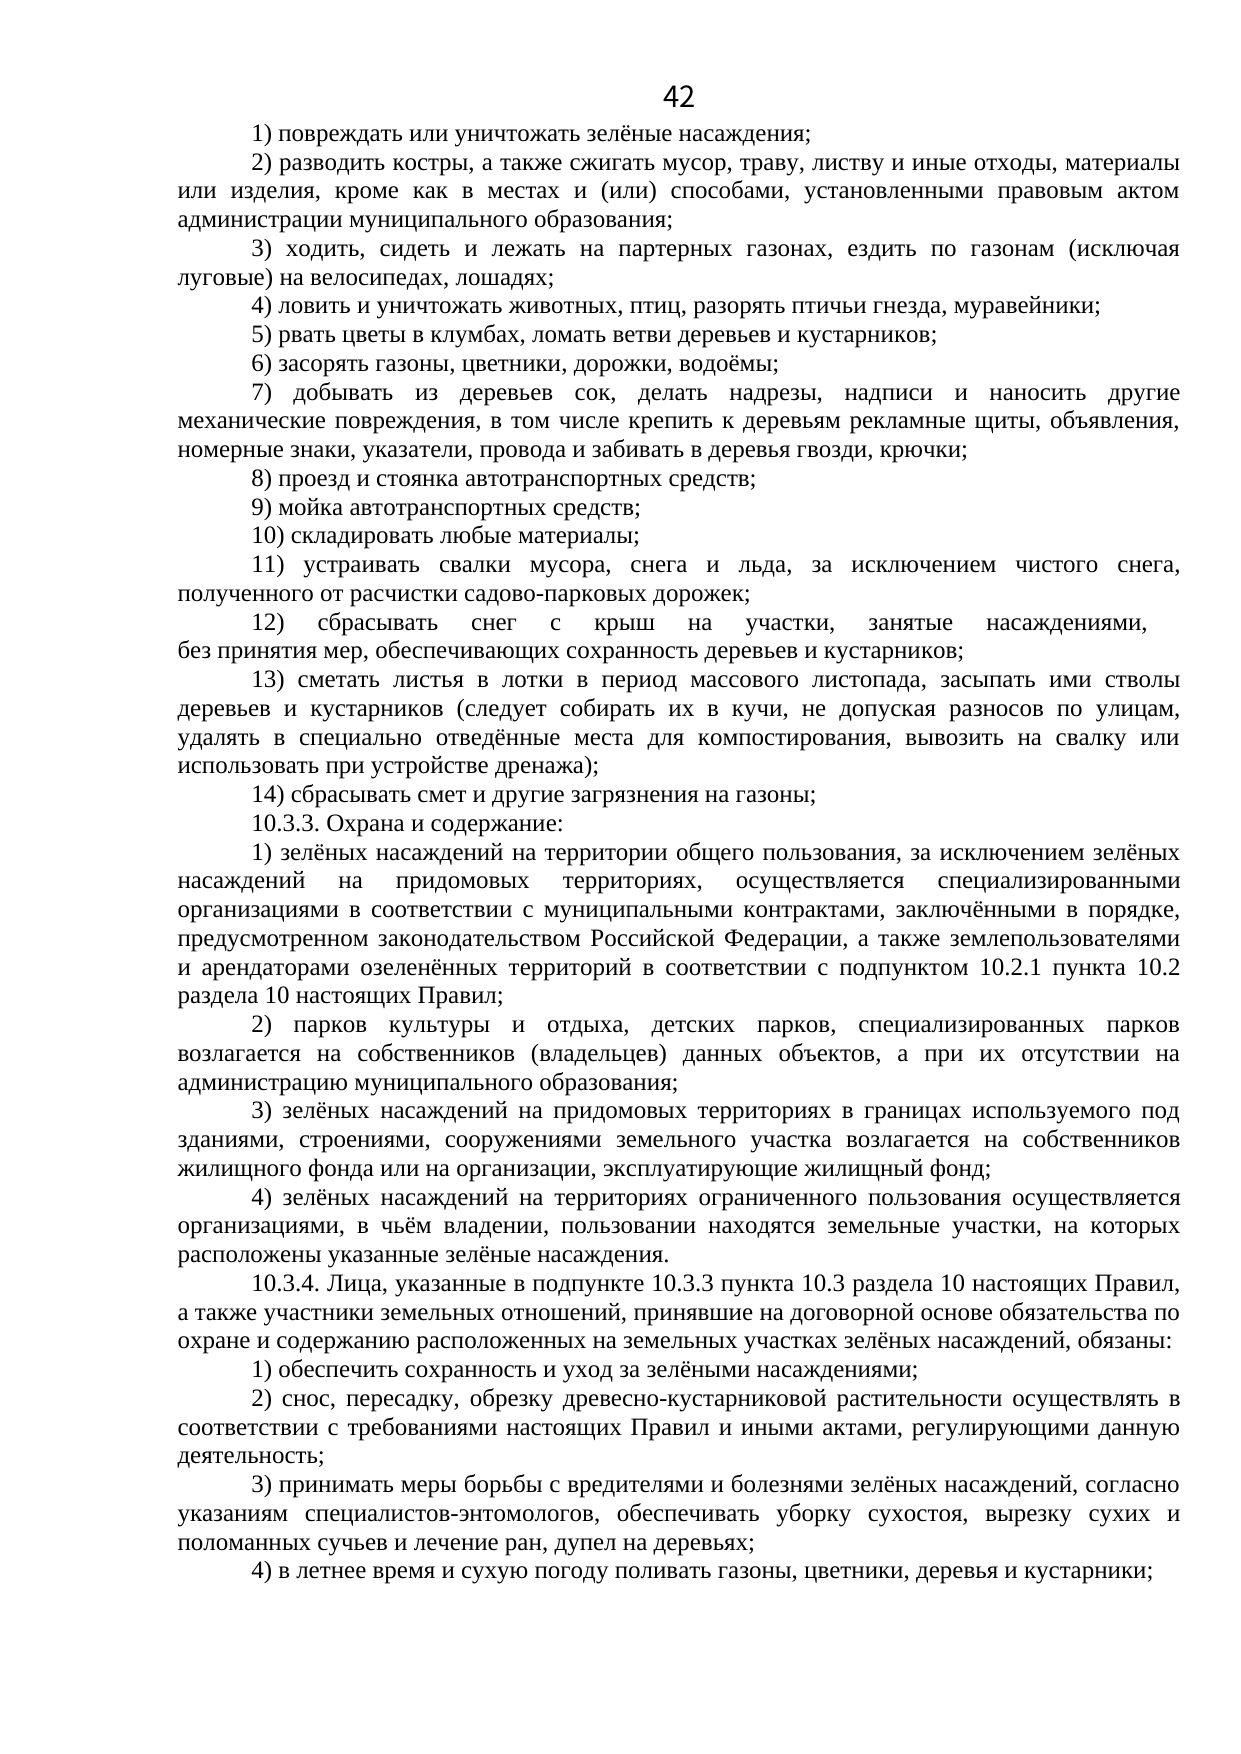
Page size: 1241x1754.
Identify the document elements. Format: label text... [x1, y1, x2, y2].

text 8) проезд и стоянка автотранспортных средств; [177, 463, 1181, 492]
text 2) снос, пересадку, обрезку древесно-кустарниковой растительности осуществлять в соответствии с требованиями настоящих Правил и иными актами, регулирующими данную деятельность; [177, 1383, 1181, 1469]
text 2) парков культуры и отдыха, детских парков, специализированных парков возлагается на собственников (владельцев) данных объектов, а при их отсутствии на администрацию муниципального образования; [177, 1009, 1181, 1096]
text 10) складировать любые материалы; [177, 521, 1181, 549]
text 1) обеспечить сохранность и уход за зелёными насаждениями; [177, 1354, 1181, 1383]
text 7) добывать из деревьев сок, делать надрезы, надписи и наносить другие механические повреждения, в том числе крепить к деревьям рекламные щиты, объявления, номерные знаки, указатели, провода и забивать в деревья гвозди, крючки; [177, 377, 1181, 463]
text 10.3.4. Лица, указанные в подпункте 10.3.3 пункта 10.3 раздела 10 настоящих Правил, а также участники земельных отношений, принявшие на договорной основе обязательства по охране и содержанию расположенных на земельных участках зелёных насаждений, обязаны: [177, 1268, 1181, 1354]
text 3) ходить, сидеть и лежать на партерных газонах, ездить по газонам (исключая луговые) на велосипедах, лошадях; [177, 233, 1181, 291]
text 6) засорять газоны, цветники, дорожки, водоёмы; [177, 348, 1181, 377]
text 11) устраивать свалки мусора, снега и льда, за исключением чистого снега, полученного от расчистки садово-парковых дорожек; [177, 549, 1181, 607]
text 4) ловить и уничтожать животных, птиц, разорять птичьи гнезда, муравейники; [177, 291, 1181, 319]
text 5) рвать цветы в клумбах, ломать ветви деревьев и кустарников; [177, 319, 1181, 348]
text 9) мойка автотранспортных средств; [177, 492, 1181, 521]
text 14) сбрасывать смет и другие загрязнения на газоны; [177, 779, 1181, 808]
text 3) принимать меры борьбы с вредителями и болезнями зелёных насаждений, согласно указаниям специалистов-энтомологов, обеспечивать уборку сухостоя, вырезку сухих и поломанных сучьев и лечение ран, дупел на деревьях; [177, 1469, 1181, 1556]
text 12) сбрасывать снег с крыш на участки, занятые насаждениями, без принятия мер, обеспечивающих сохранность деревьев и кустарников; [177, 607, 1181, 664]
text 4) в летнее время и сухую погоду поливать газоны, цветники, деревья и кустарники; [177, 1556, 1181, 1584]
text 1) повреждать или уничтожать зелёные насаждения; [177, 118, 1181, 147]
text 3) зелёных насаждений на придомовых территориях в границах используемого под зданиями, строениями, сооружениями земельного участка возлагается на собственников жилищного фонда или на организации, эксплуатирующие жилищный фонд; [177, 1096, 1181, 1182]
text 4) зелёных насаждений на территориях ограниченного пользования осуществляется организациями, в чьём владении, пользовании находятся земельные участки, на которых расположены указанные зелёные насаждения. [177, 1182, 1181, 1268]
text 1) зелёных насаждений на территории общего пользования, за исключением зелёных насаждений на придомовых территориях, осуществляется специализированными организациями в соответствии с муниципальными контрактами, заключёнными в порядке, предусмотренном законодательством Российской Федерации, а также землепользователями и арендаторами озеленённых территорий в соответствии с подпунктом 10.2.1 пункта 10.2 раздела 10 настоящих Правил; [177, 837, 1181, 1009]
text 13) сметать листья в лотки в период массового листопада, засыпать ими стволы деревьев и кустарников (следует собирать их в кучи, не допуская разносов по улицам, удалять в специально отведённые места для компостирования, вывозить на свалку или использовать при устройстве дренажа); [177, 664, 1181, 779]
text 10.3.3. Охрана и содержание: [177, 808, 1181, 837]
text 2) разводить костры, а также сжигать мусор, траву, листву и иные отходы, материалы или изделия, кроме как в местах и (или) способами, установленными правовым актом администрации муниципального образования; [177, 147, 1181, 233]
